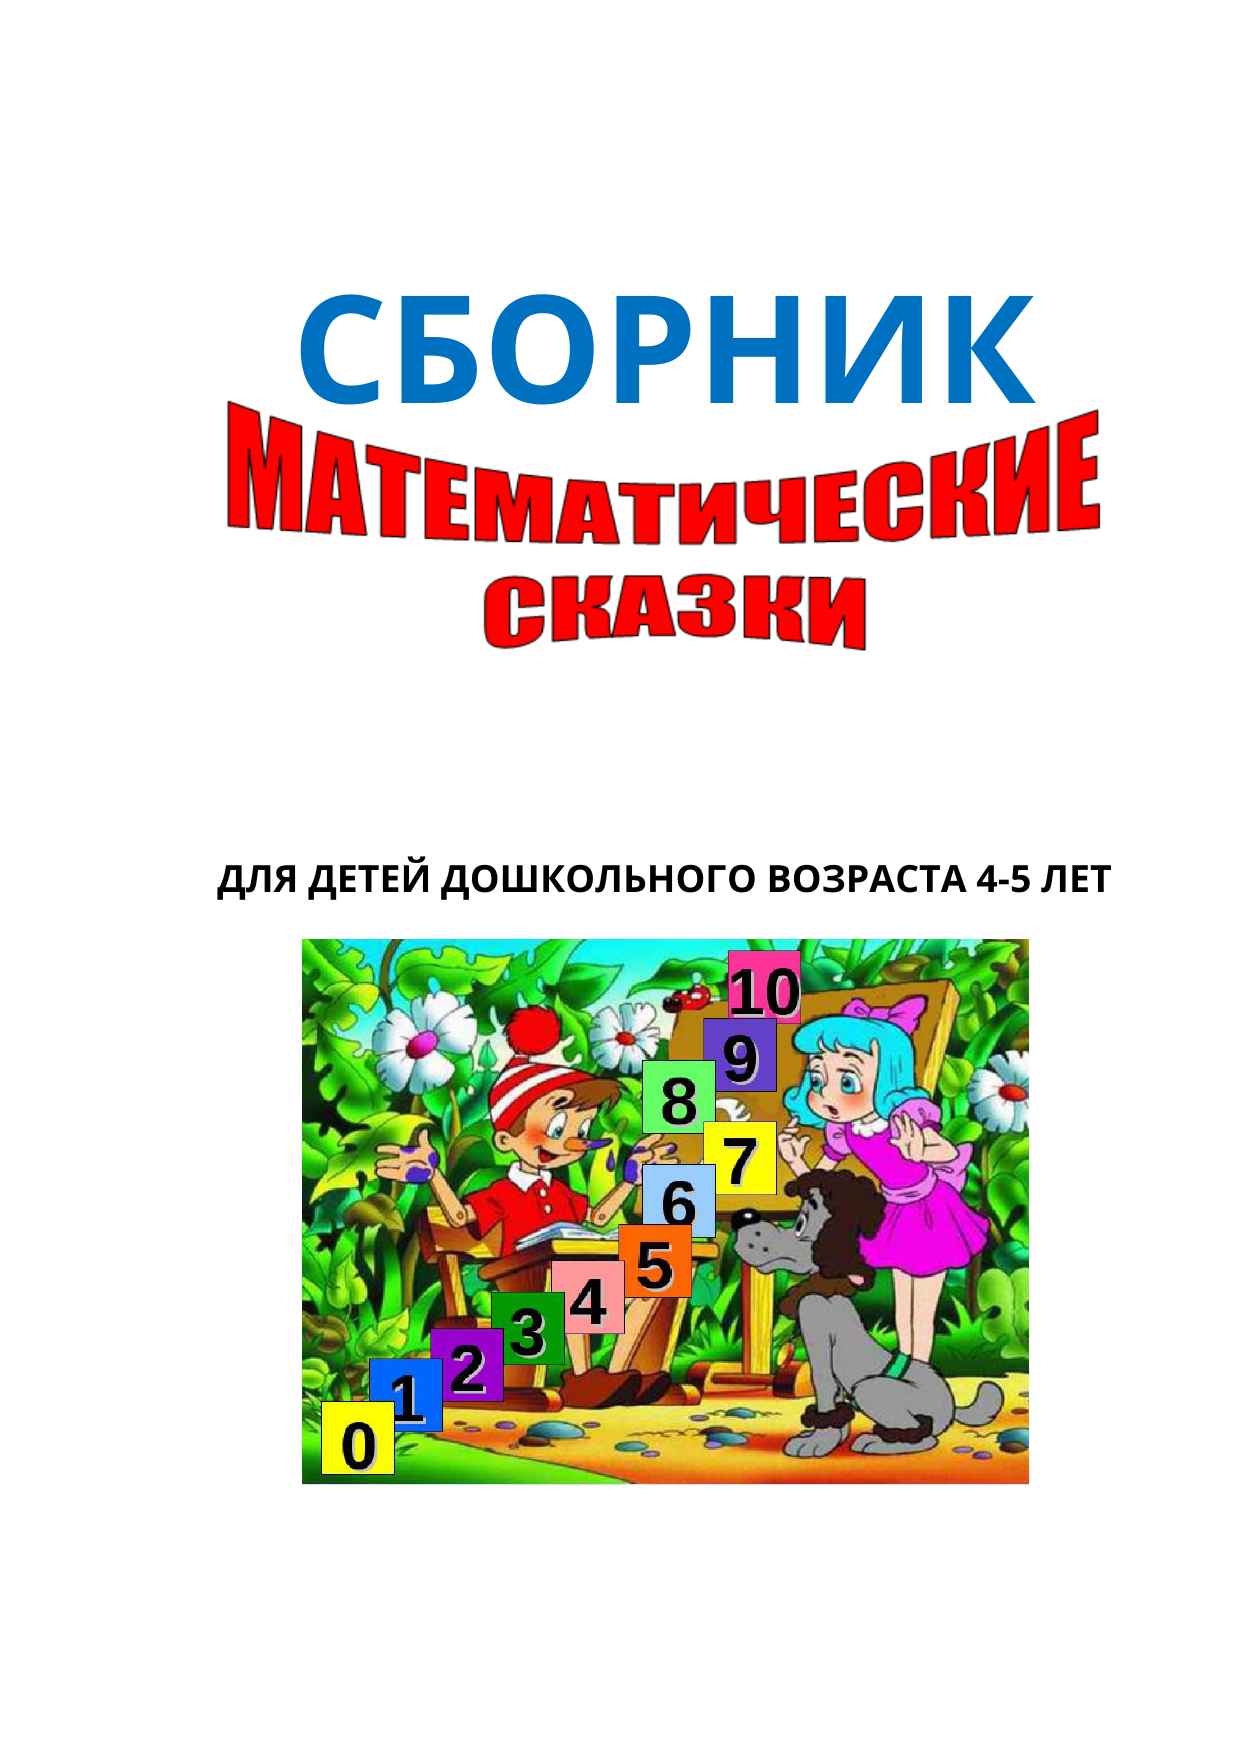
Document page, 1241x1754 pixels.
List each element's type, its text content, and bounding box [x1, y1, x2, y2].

picture [302, 939, 1030, 1485]
text СБОРНИК [177, 243, 1152, 447]
picture [226, 398, 1102, 654]
text ДЛЯ ДЕТЕЙ ДОШКОЛЬНОГО ВОЗРАСТА 4-5 ЛЕТ [177, 852, 1152, 903]
